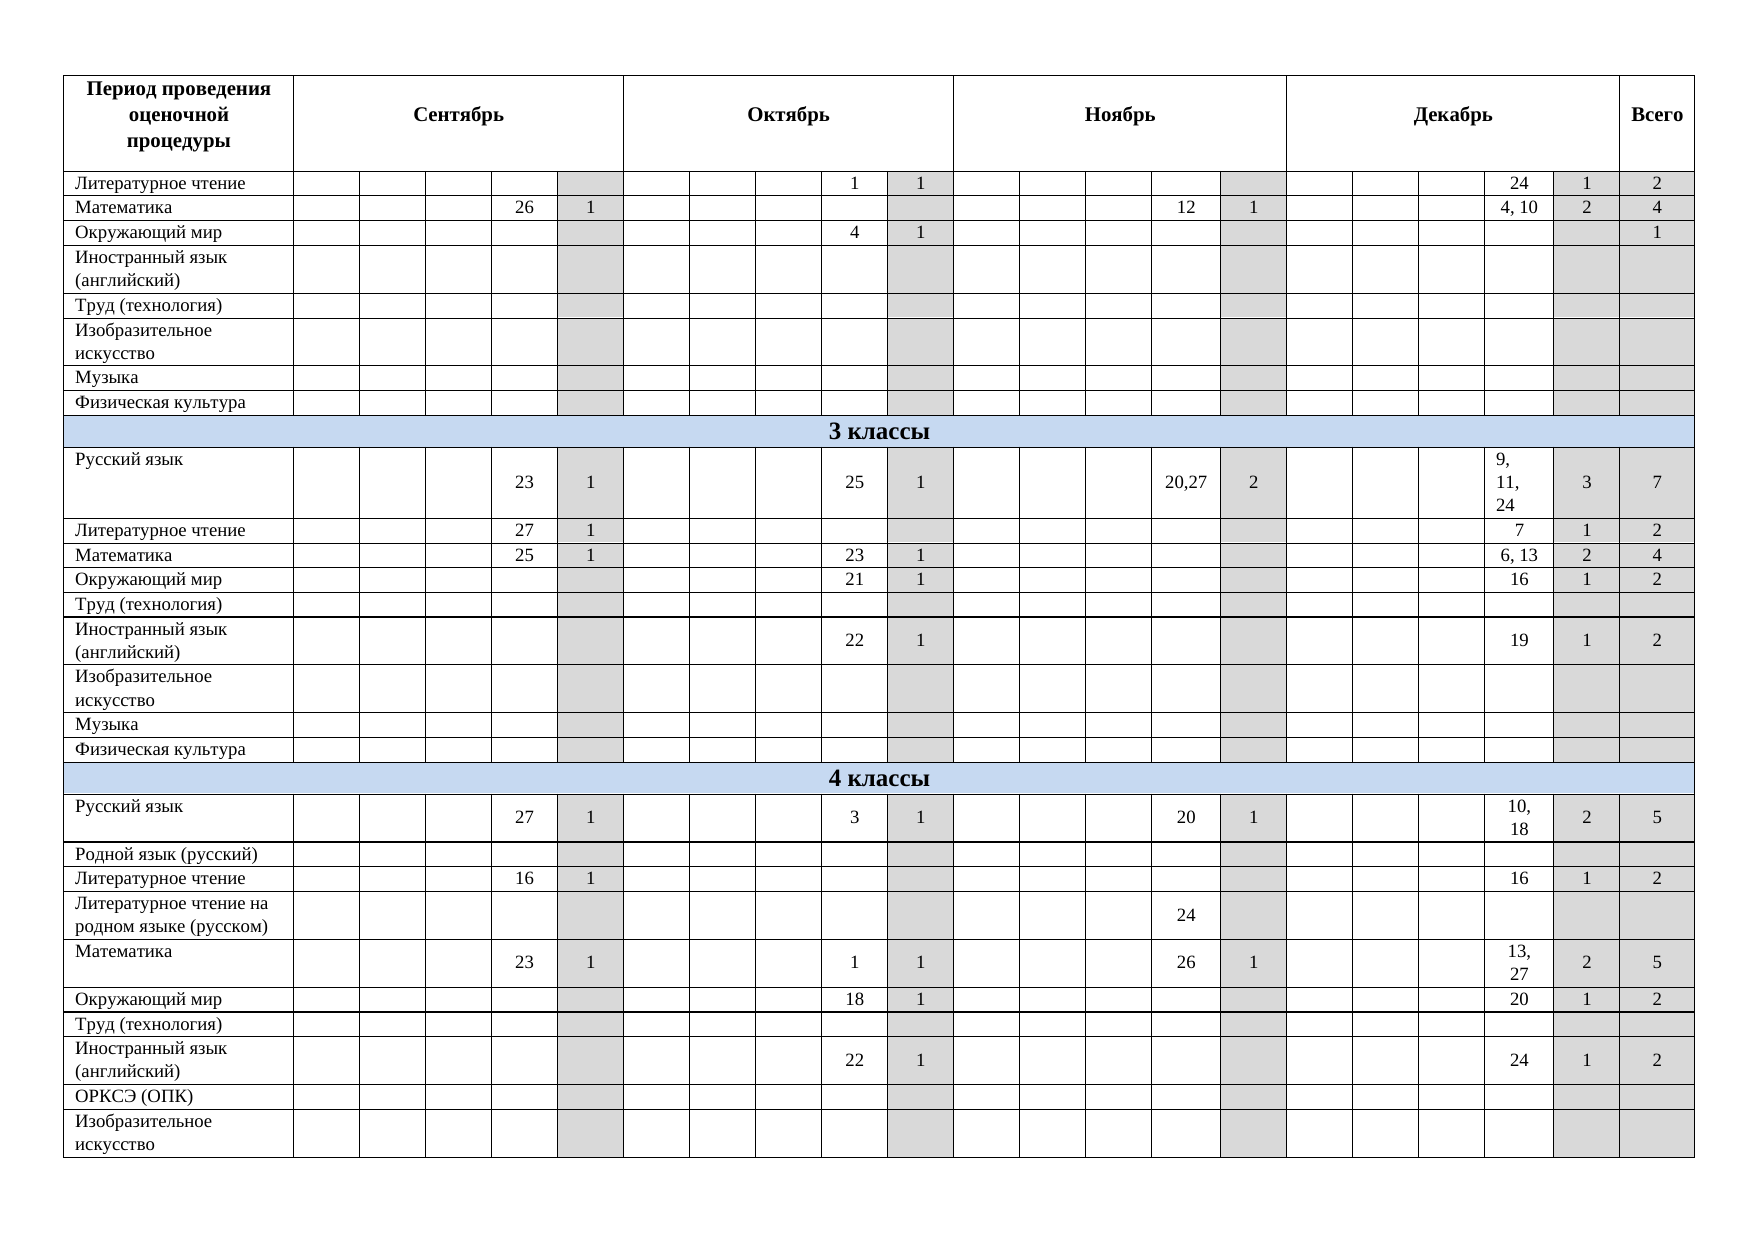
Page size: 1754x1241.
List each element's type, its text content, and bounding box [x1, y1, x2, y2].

table_cell [1020, 391, 1085, 415]
table_cell [756, 713, 821, 737]
table_cell [888, 738, 953, 762]
table_cell [624, 221, 689, 245]
table_cell [1287, 618, 1352, 664]
table_cell [1221, 544, 1286, 567]
table_cell [690, 294, 755, 317]
table_cell 26 [492, 196, 557, 220]
table_cell 2 [1620, 867, 1694, 891]
table_cell [294, 618, 359, 664]
table_cell [360, 448, 425, 518]
table_cell 23 [822, 544, 887, 567]
table_cell [492, 568, 557, 592]
table_cell [1419, 319, 1484, 365]
table_cell [822, 366, 887, 390]
table_cell [558, 988, 623, 1011]
table_cell [1485, 1013, 1553, 1036]
table_cell [294, 246, 359, 293]
table_cell [1353, 544, 1418, 567]
table_cell [1020, 246, 1085, 293]
table_cell [690, 519, 755, 542]
table_cell [426, 568, 491, 592]
table_cell Литературное чтение [64, 867, 293, 891]
table_cell [294, 665, 359, 712]
table_cell [492, 988, 557, 1011]
table_cell 10, 18 [1485, 795, 1553, 841]
table_cell [1419, 593, 1484, 616]
table_cell [624, 544, 689, 567]
table_header Ноябрь [954, 76, 1286, 171]
table_cell 1 [888, 221, 953, 245]
table_cell [1353, 867, 1418, 891]
table_cell [1419, 867, 1484, 891]
table_cell [360, 391, 425, 415]
table_cell [1353, 892, 1418, 939]
table_cell 2 [1620, 568, 1694, 592]
table_cell [1419, 246, 1484, 293]
table_cell [1353, 593, 1418, 616]
table_cell [1086, 519, 1151, 542]
table_cell [1086, 940, 1151, 987]
table_cell [1353, 988, 1418, 1011]
table_cell [624, 1037, 689, 1084]
table_cell [426, 867, 491, 891]
table_cell [1485, 843, 1553, 866]
table_cell [294, 892, 359, 939]
table_cell [1020, 221, 1085, 245]
table_cell [624, 1085, 689, 1109]
table_cell [1419, 221, 1484, 245]
table_cell [1554, 221, 1619, 245]
table_cell [1353, 391, 1418, 415]
table_cell [1152, 713, 1220, 737]
table_cell [558, 1085, 623, 1109]
table_cell [624, 1110, 689, 1157]
table_cell [822, 892, 887, 939]
table_cell [690, 391, 755, 415]
table_cell [1086, 319, 1151, 365]
table_cell [426, 892, 491, 939]
table_cell [1485, 665, 1553, 712]
table_cell [360, 366, 425, 390]
table_cell [624, 713, 689, 737]
table_cell 1 [1554, 618, 1619, 664]
table_cell [1485, 1110, 1553, 1157]
table_cell [1287, 172, 1352, 195]
table_cell [756, 1037, 821, 1084]
table_cell [690, 544, 755, 567]
table_cell 1 [1554, 172, 1619, 195]
table_cell [1419, 294, 1484, 317]
table_cell [1086, 1013, 1151, 1036]
table_cell [1287, 246, 1352, 293]
table_cell [1086, 246, 1151, 293]
table_cell [1287, 319, 1352, 365]
table_cell [1020, 319, 1085, 365]
table_cell 1 [888, 544, 953, 567]
table_cell [1086, 1110, 1151, 1157]
table_cell 2 [1620, 519, 1694, 542]
table_cell [1287, 391, 1352, 415]
table_cell Литературное чтение [64, 519, 293, 542]
table_cell [1152, 665, 1220, 712]
table_cell [1221, 988, 1286, 1011]
table_cell Музыка [64, 366, 293, 390]
table_cell [294, 843, 359, 866]
table_cell Иностранный язык (английский) [64, 1037, 293, 1084]
table_cell [294, 940, 359, 987]
table_cell [756, 593, 821, 616]
table_cell [558, 294, 623, 317]
table_cell 20,27 [1152, 448, 1220, 518]
table_cell [1620, 366, 1694, 390]
table_cell [1221, 568, 1286, 592]
table_cell [360, 988, 425, 1011]
table_cell [1020, 867, 1085, 891]
table_cell [1419, 391, 1484, 415]
table_cell [1554, 713, 1619, 737]
table_cell [954, 713, 1019, 737]
table_cell [954, 319, 1019, 365]
table_cell [1020, 738, 1085, 762]
table_cell [294, 519, 359, 542]
table_cell [558, 366, 623, 390]
table_cell 27 [492, 519, 557, 542]
table_cell [1419, 519, 1484, 542]
table_cell [558, 1110, 623, 1157]
table_cell [1353, 940, 1418, 987]
table_cell [1620, 843, 1694, 866]
table_cell [360, 940, 425, 987]
table_cell [690, 1037, 755, 1084]
table_cell [294, 1037, 359, 1084]
table_cell [1152, 1110, 1220, 1157]
table_cell [426, 618, 491, 664]
table_cell [294, 448, 359, 518]
table_cell [558, 221, 623, 245]
table_cell [294, 738, 359, 762]
table_cell 20 [1485, 988, 1553, 1011]
table_cell [1485, 246, 1553, 293]
table_cell 2 [1620, 618, 1694, 664]
table_cell [1287, 519, 1352, 542]
table_cell [1221, 319, 1286, 365]
table_cell [888, 1085, 953, 1109]
table_cell [1554, 366, 1619, 390]
table_cell [756, 988, 821, 1011]
table_cell [1419, 1110, 1484, 1157]
table_cell [690, 568, 755, 592]
table_cell Труд (технология) [64, 1013, 293, 1036]
table_cell [1419, 892, 1484, 939]
table_cell [954, 1085, 1019, 1109]
table_cell [756, 738, 821, 762]
table_cell [624, 448, 689, 518]
table_cell [1152, 366, 1220, 390]
table_cell [1287, 1110, 1352, 1157]
table_cell [1353, 843, 1418, 866]
table_cell 4 [1620, 196, 1694, 220]
table_cell [1485, 713, 1553, 737]
table_cell [1353, 221, 1418, 245]
table_cell [1485, 892, 1553, 939]
table_cell 16 [1485, 568, 1553, 592]
table_cell [1020, 940, 1085, 987]
table_cell [1353, 568, 1418, 592]
table_cell [822, 1085, 887, 1109]
table_cell [888, 1013, 953, 1036]
table_cell [294, 568, 359, 592]
table_cell [690, 795, 755, 841]
table_cell [1620, 1085, 1694, 1109]
table_cell [1620, 593, 1694, 616]
table_cell 2 [1620, 988, 1694, 1011]
table_cell 3 классы [64, 416, 1694, 447]
table_cell [360, 713, 425, 737]
table_cell [1086, 544, 1151, 567]
table_cell [624, 391, 689, 415]
table_cell [756, 366, 821, 390]
table_cell [1221, 1037, 1286, 1084]
table_cell [426, 294, 491, 317]
table_cell [294, 221, 359, 245]
table_cell [426, 221, 491, 245]
table_cell 1 [1221, 196, 1286, 220]
table_cell [1485, 221, 1553, 245]
table_cell [1554, 738, 1619, 762]
table_header Период проведения оценочной процедуры [64, 76, 293, 171]
table_cell [1554, 843, 1619, 866]
table_cell [1020, 795, 1085, 841]
table_cell [360, 519, 425, 542]
table_cell [1620, 294, 1694, 317]
table_cell [1086, 988, 1151, 1011]
table_cell [1152, 172, 1220, 195]
table_cell [1353, 294, 1418, 317]
table_cell [1221, 1085, 1286, 1109]
table_cell [756, 940, 821, 987]
table_cell Окружающий мир [64, 221, 293, 245]
table_cell [1221, 172, 1286, 195]
table_cell [360, 319, 425, 365]
table_cell [1353, 1013, 1418, 1036]
table_cell Изобразительное искусство [64, 319, 293, 365]
table_cell [1287, 892, 1352, 939]
table_cell [1086, 843, 1151, 866]
table_cell [1086, 221, 1151, 245]
table_cell [1287, 738, 1352, 762]
table_cell [954, 795, 1019, 841]
table_cell [624, 568, 689, 592]
table_cell [1020, 843, 1085, 866]
table_cell [1152, 1013, 1220, 1036]
table_cell [492, 246, 557, 293]
table_cell [1020, 519, 1085, 542]
table_cell 1 [1554, 568, 1619, 592]
table_cell [954, 196, 1019, 220]
table_cell Окружающий мир [64, 988, 293, 1011]
table_cell 1 [888, 172, 953, 195]
table_cell [954, 738, 1019, 762]
table_cell [426, 843, 491, 866]
table_header Октябрь [624, 76, 953, 171]
table_cell [888, 366, 953, 390]
table_cell 12 [1152, 196, 1220, 220]
table_header Сентябрь [294, 76, 623, 171]
table_cell [888, 843, 953, 866]
table_cell [1287, 593, 1352, 616]
table_cell 4 классы [64, 763, 1694, 793]
table_header Декабрь [1287, 76, 1619, 171]
table_cell [624, 665, 689, 712]
table_cell [1554, 246, 1619, 293]
table_cell 1 [1554, 867, 1619, 891]
table_cell [558, 892, 623, 939]
table_cell [1620, 713, 1694, 737]
table_cell [822, 713, 887, 737]
table_cell [360, 294, 425, 317]
table_cell 25 [492, 544, 557, 567]
table_cell [1419, 738, 1484, 762]
table_cell [690, 843, 755, 866]
table_cell 24 [1485, 1037, 1553, 1084]
table_cell 5 [1620, 940, 1694, 987]
table_cell 24 [1485, 172, 1553, 195]
table_cell 1 [1554, 988, 1619, 1011]
table_cell [1221, 593, 1286, 616]
table_cell [1353, 1037, 1418, 1084]
table_cell [294, 1013, 359, 1036]
table_cell [1221, 246, 1286, 293]
table_cell [756, 172, 821, 195]
table_cell [624, 319, 689, 365]
table_cell [1620, 246, 1694, 293]
table_cell [492, 892, 557, 939]
table_cell [756, 294, 821, 317]
table_cell [294, 294, 359, 317]
table_cell [690, 1085, 755, 1109]
table_cell [1020, 448, 1085, 518]
table_cell [1620, 665, 1694, 712]
table_cell [492, 618, 557, 664]
table_cell [1485, 1085, 1553, 1109]
table_cell 3 [822, 795, 887, 841]
table_cell 16 [492, 867, 557, 891]
table_cell [954, 448, 1019, 518]
table_cell [1419, 940, 1484, 987]
table_cell [1287, 867, 1352, 891]
table_cell [558, 1013, 623, 1036]
table_cell [426, 665, 491, 712]
table_cell [822, 665, 887, 712]
table_cell [756, 665, 821, 712]
table_cell [1419, 795, 1484, 841]
table_cell [558, 713, 623, 737]
table_cell [1020, 1037, 1085, 1084]
table_cell [294, 867, 359, 891]
table_cell [888, 713, 953, 737]
table_cell [1152, 544, 1220, 567]
table_cell 1 [558, 544, 623, 567]
table_cell [1287, 1013, 1352, 1036]
table_cell [624, 366, 689, 390]
table_cell [1152, 391, 1220, 415]
table_cell [888, 892, 953, 939]
table_cell 24 [1152, 892, 1220, 939]
table_cell 1 [558, 196, 623, 220]
table_cell [624, 246, 689, 293]
table_cell [1086, 568, 1151, 592]
table_cell [1152, 867, 1220, 891]
table_cell [756, 448, 821, 518]
table_cell [690, 892, 755, 939]
table_cell 1 [1554, 1037, 1619, 1084]
table_cell [1221, 843, 1286, 866]
table_cell [558, 1037, 623, 1084]
table_cell [426, 366, 491, 390]
table_cell [1152, 221, 1220, 245]
table_cell [888, 1110, 953, 1157]
table_cell [1485, 391, 1553, 415]
table_cell 1 [558, 519, 623, 542]
table_cell [426, 795, 491, 841]
table_cell [492, 294, 557, 317]
table_cell [1020, 1110, 1085, 1157]
table_cell [1620, 391, 1694, 415]
table_cell [492, 172, 557, 195]
table_cell [1419, 713, 1484, 737]
table_cell [822, 196, 887, 220]
table_cell [954, 988, 1019, 1011]
table_cell [1419, 544, 1484, 567]
table_cell [294, 988, 359, 1011]
table_cell 2 [1620, 1037, 1694, 1084]
table_cell [1353, 519, 1418, 542]
table_cell [690, 867, 755, 891]
table_cell [1353, 448, 1418, 518]
table_cell 21 [822, 568, 887, 592]
table_cell [1086, 665, 1151, 712]
table_cell [1419, 1085, 1484, 1109]
table_cell [1353, 713, 1418, 737]
table_cell [954, 519, 1019, 542]
table_cell [426, 1110, 491, 1157]
table_cell [1554, 1110, 1619, 1157]
table_cell [756, 843, 821, 866]
table_cell [1419, 988, 1484, 1011]
table_cell Изобразительное искусство [64, 665, 293, 712]
table_cell [1221, 1110, 1286, 1157]
table_cell 19 [1485, 618, 1553, 664]
table_cell [1287, 665, 1352, 712]
table_cell [1086, 448, 1151, 518]
table_cell 1 [1620, 221, 1694, 245]
table_cell [360, 892, 425, 939]
table_cell [954, 1013, 1019, 1036]
table_cell [1287, 1085, 1352, 1109]
table_cell [1419, 448, 1484, 518]
table_cell [1221, 713, 1286, 737]
table_cell [426, 246, 491, 293]
table_cell [1554, 593, 1619, 616]
table_cell [294, 391, 359, 415]
table_cell Литературное чтение [64, 172, 293, 195]
table_cell [1620, 1110, 1694, 1157]
table_cell [954, 1110, 1019, 1157]
table_cell 1 [822, 940, 887, 987]
table_cell [492, 1037, 557, 1084]
table_cell [756, 1013, 821, 1036]
table_cell [1353, 1110, 1418, 1157]
table_cell [360, 843, 425, 866]
table_cell [624, 940, 689, 987]
table_cell Русский язык [64, 448, 293, 518]
table_cell [360, 738, 425, 762]
table_cell [1353, 665, 1418, 712]
table_cell [1287, 221, 1352, 245]
table_cell Математика [64, 940, 293, 987]
table_cell 2 [1221, 448, 1286, 518]
table_cell 5 [1620, 795, 1694, 841]
table_cell [492, 221, 557, 245]
table_cell [624, 294, 689, 317]
table_cell [954, 172, 1019, 195]
table_cell [426, 940, 491, 987]
table_cell [1287, 795, 1352, 841]
table_cell [756, 221, 821, 245]
table_cell [624, 892, 689, 939]
table_cell [954, 366, 1019, 390]
table_cell [1353, 172, 1418, 195]
table_cell [558, 738, 623, 762]
table_cell 6, 13 [1485, 544, 1553, 567]
table_cell Литературное чтение на родном языке (русском) [64, 892, 293, 939]
table_cell [360, 665, 425, 712]
table_cell 2 [1554, 940, 1619, 987]
table_cell [1086, 196, 1151, 220]
table_cell [756, 391, 821, 415]
table_cell [1287, 1037, 1352, 1084]
table_header Всего [1620, 76, 1694, 171]
table_cell [1020, 713, 1085, 737]
table_cell [1086, 366, 1151, 390]
table_cell [360, 196, 425, 220]
table_cell [1287, 196, 1352, 220]
table_cell [1020, 665, 1085, 712]
table_cell Математика [64, 544, 293, 567]
table_cell 2 [1554, 795, 1619, 841]
table_cell Математика [64, 196, 293, 220]
table_cell [1353, 366, 1418, 390]
table_cell [624, 988, 689, 1011]
table_cell [1152, 618, 1220, 664]
table_cell [1554, 892, 1619, 939]
table_cell [294, 795, 359, 841]
table_cell [1086, 713, 1151, 737]
table_cell [1287, 843, 1352, 866]
table_cell [1221, 391, 1286, 415]
table_cell [690, 593, 755, 616]
table_cell [558, 593, 623, 616]
table_cell [1020, 544, 1085, 567]
table_cell 1 [888, 940, 953, 987]
table_cell [690, 319, 755, 365]
table_cell [360, 246, 425, 293]
table_cell Физическая культура [64, 391, 293, 415]
table_cell [1419, 1037, 1484, 1084]
table_cell [1353, 795, 1418, 841]
table_cell 1 [888, 618, 953, 664]
table_cell 22 [822, 1037, 887, 1084]
table_cell [294, 593, 359, 616]
table_cell 1 [888, 1037, 953, 1084]
table_cell [1287, 940, 1352, 987]
table_cell [360, 593, 425, 616]
table_cell [822, 294, 887, 317]
table_cell [1221, 366, 1286, 390]
table_cell [756, 568, 821, 592]
table_cell Иностранный язык (английский) [64, 618, 293, 664]
table_cell [492, 1085, 557, 1109]
table_cell [360, 544, 425, 567]
table_cell [492, 391, 557, 415]
table_cell [294, 196, 359, 220]
table_cell [624, 795, 689, 841]
table_cell 2 [1620, 172, 1694, 195]
table_cell [1353, 618, 1418, 664]
table_cell [492, 665, 557, 712]
table_cell 1 [822, 172, 887, 195]
table_cell [1086, 867, 1151, 891]
table_cell [690, 1110, 755, 1157]
table_cell [624, 172, 689, 195]
table_cell [1287, 713, 1352, 737]
table_cell [690, 738, 755, 762]
table_cell 1 [558, 940, 623, 987]
table_cell [756, 319, 821, 365]
table_cell [1020, 988, 1085, 1011]
table_cell [1152, 988, 1220, 1011]
table_cell [690, 988, 755, 1011]
table_cell [690, 665, 755, 712]
table_cell 1 [558, 867, 623, 891]
table_cell [492, 713, 557, 737]
table_cell [624, 738, 689, 762]
table_cell [756, 892, 821, 939]
table_cell [690, 940, 755, 987]
table_cell [954, 593, 1019, 616]
table_cell [1287, 568, 1352, 592]
table_cell [1152, 738, 1220, 762]
table_cell [1221, 665, 1286, 712]
table_cell [624, 618, 689, 664]
table_cell [822, 319, 887, 365]
table_cell [624, 1013, 689, 1036]
table_cell [1485, 738, 1553, 762]
table_cell [888, 246, 953, 293]
table_cell [1221, 618, 1286, 664]
table_cell Русский язык [64, 795, 293, 841]
table_cell [1554, 1085, 1619, 1109]
table_cell [558, 843, 623, 866]
table_cell 20 [1152, 795, 1220, 841]
table_cell [1485, 319, 1553, 365]
table_cell [822, 1110, 887, 1157]
table_cell [492, 593, 557, 616]
table_cell [360, 1037, 425, 1084]
table_cell [360, 1013, 425, 1036]
table_cell Изобразительное искусство [64, 1110, 293, 1157]
table_cell [426, 391, 491, 415]
table_cell [690, 1013, 755, 1036]
table_cell [954, 940, 1019, 987]
table_cell [426, 319, 491, 365]
table_cell [360, 1085, 425, 1109]
table_cell [426, 1013, 491, 1036]
table_cell [426, 172, 491, 195]
table_cell 16 [1485, 867, 1553, 891]
table_cell [888, 593, 953, 616]
table_cell [888, 196, 953, 220]
table_cell [756, 246, 821, 293]
table_cell [1353, 246, 1418, 293]
table_cell [690, 618, 755, 664]
table_cell [1419, 618, 1484, 664]
table_cell [1086, 593, 1151, 616]
table_cell [1620, 892, 1694, 939]
table_cell [1086, 172, 1151, 195]
table_cell 13, 27 [1485, 940, 1553, 987]
table_cell [756, 1085, 821, 1109]
table_cell [1419, 1013, 1484, 1036]
table_cell 1 [888, 795, 953, 841]
table_cell [690, 221, 755, 245]
table_cell [1152, 519, 1220, 542]
table_cell [1152, 568, 1220, 592]
table_cell [954, 221, 1019, 245]
table_cell [426, 713, 491, 737]
table_cell [756, 196, 821, 220]
table_cell [294, 319, 359, 365]
table_cell [294, 713, 359, 737]
table_cell 22 [822, 618, 887, 664]
table_cell [954, 391, 1019, 415]
table_cell [294, 366, 359, 390]
table_cell 25 [822, 448, 887, 518]
table_cell [426, 1037, 491, 1084]
table_cell [1554, 1013, 1619, 1036]
table_cell [888, 665, 953, 712]
table_cell [1086, 1037, 1151, 1084]
table_cell [690, 246, 755, 293]
table_cell [690, 713, 755, 737]
table_cell [1020, 1085, 1085, 1109]
table_cell [1086, 738, 1151, 762]
table_cell [888, 319, 953, 365]
table_cell [426, 738, 491, 762]
table_cell [1152, 294, 1220, 317]
table_cell [822, 843, 887, 866]
table_cell [1086, 1085, 1151, 1109]
table_cell [756, 544, 821, 567]
table_cell [492, 366, 557, 390]
table_cell Родной язык (русский) [64, 843, 293, 866]
table_cell [360, 172, 425, 195]
table_cell 4, 10 [1485, 196, 1553, 220]
table_cell [624, 519, 689, 542]
table_cell [1485, 294, 1553, 317]
table_cell [1221, 294, 1286, 317]
table_cell [954, 665, 1019, 712]
table_cell [1221, 738, 1286, 762]
table_cell [492, 319, 557, 365]
table_cell [1221, 221, 1286, 245]
table_cell [1554, 294, 1619, 317]
table_cell [690, 196, 755, 220]
table_cell [558, 568, 623, 592]
table_cell [426, 196, 491, 220]
table_cell 23 [492, 448, 557, 518]
table_cell 26 [1152, 940, 1220, 987]
table_cell [1485, 366, 1553, 390]
table_cell [360, 568, 425, 592]
table_cell [1620, 738, 1694, 762]
table_cell 7 [1620, 448, 1694, 518]
table_cell [1419, 172, 1484, 195]
table_cell Труд (технология) [64, 294, 293, 317]
table_cell [1152, 843, 1220, 866]
table_cell [756, 519, 821, 542]
table_cell 4 [822, 221, 887, 245]
table_cell [1287, 544, 1352, 567]
table_cell [690, 366, 755, 390]
table_cell [294, 544, 359, 567]
table_cell 1 [888, 568, 953, 592]
table_cell [1152, 593, 1220, 616]
table_cell [1086, 795, 1151, 841]
table_cell [822, 738, 887, 762]
table_cell [294, 1085, 359, 1109]
table_cell [426, 988, 491, 1011]
table_cell [888, 294, 953, 317]
table_cell [690, 172, 755, 195]
table_cell [1020, 1013, 1085, 1036]
table_cell [294, 172, 359, 195]
table_cell [426, 593, 491, 616]
table_cell [1419, 843, 1484, 866]
table_cell Иностранный язык (английский) [64, 246, 293, 293]
table_cell 2 [1554, 544, 1619, 567]
table_cell [1353, 196, 1418, 220]
table_cell 18 [822, 988, 887, 1011]
table_cell [888, 867, 953, 891]
table_cell [822, 519, 887, 542]
table_cell [1086, 391, 1151, 415]
table_cell [558, 391, 623, 415]
table_cell 1 [558, 448, 623, 518]
table_cell Труд (технология) [64, 593, 293, 616]
table_cell [1020, 618, 1085, 664]
table_cell 1 [1554, 519, 1619, 542]
table_cell [888, 391, 953, 415]
table_cell [1020, 366, 1085, 390]
table_cell [954, 568, 1019, 592]
table_cell 9, 11, 24 [1485, 448, 1553, 518]
table_cell [756, 618, 821, 664]
table_cell [954, 892, 1019, 939]
table_cell [1020, 568, 1085, 592]
table_cell [1287, 988, 1352, 1011]
table_cell [888, 519, 953, 542]
table_cell [822, 593, 887, 616]
table_cell [1020, 196, 1085, 220]
table_cell [756, 867, 821, 891]
table_cell 1 [558, 795, 623, 841]
table_cell [1554, 391, 1619, 415]
table_cell [360, 795, 425, 841]
table_cell [1152, 319, 1220, 365]
table_cell [954, 843, 1019, 866]
table_cell [1020, 593, 1085, 616]
table_cell [822, 391, 887, 415]
table_cell ОРКСЭ (ОПК) [64, 1085, 293, 1109]
table_cell [756, 1110, 821, 1157]
table_cell [1152, 1085, 1220, 1109]
table_cell 1 [888, 448, 953, 518]
table_cell [1086, 618, 1151, 664]
table_cell [624, 593, 689, 616]
table_cell [492, 1110, 557, 1157]
table_cell [1419, 196, 1484, 220]
table_cell [1086, 294, 1151, 317]
table_cell 27 [492, 795, 557, 841]
table_cell [558, 618, 623, 664]
table_cell [954, 618, 1019, 664]
table_cell [1287, 448, 1352, 518]
table_cell [558, 319, 623, 365]
table_cell [1419, 568, 1484, 592]
table_cell [1221, 519, 1286, 542]
table_cell [360, 1110, 425, 1157]
table_cell [624, 196, 689, 220]
table_cell [822, 246, 887, 293]
table_cell [426, 448, 491, 518]
table_cell [690, 448, 755, 518]
table_cell 1 [1221, 940, 1286, 987]
table_cell [1221, 892, 1286, 939]
table_cell Музыка [64, 713, 293, 737]
table_cell [1554, 665, 1619, 712]
table_cell 1 [1221, 795, 1286, 841]
table_cell [1152, 1037, 1220, 1084]
table_cell [822, 867, 887, 891]
table_cell [294, 1110, 359, 1157]
table_cell Физическая культура [64, 738, 293, 762]
table_cell [822, 1013, 887, 1036]
table_cell [1353, 738, 1418, 762]
table_cell [426, 519, 491, 542]
table_cell [1287, 366, 1352, 390]
table_cell [426, 544, 491, 567]
table_cell [1020, 892, 1085, 939]
table_cell [1020, 294, 1085, 317]
table_cell [360, 618, 425, 664]
table_cell Окружающий мир [64, 568, 293, 592]
table_cell [954, 544, 1019, 567]
table_cell [360, 867, 425, 891]
table_cell [1221, 867, 1286, 891]
table_cell 3 [1554, 448, 1619, 518]
table_cell [558, 665, 623, 712]
table_cell [954, 867, 1019, 891]
table_cell [624, 867, 689, 891]
table_cell [954, 1037, 1019, 1084]
table_cell [1287, 294, 1352, 317]
table_cell [1152, 246, 1220, 293]
table_cell 4 [1620, 544, 1694, 567]
table_cell [558, 172, 623, 195]
table_cell [1086, 892, 1151, 939]
table_cell 23 [492, 940, 557, 987]
table_cell [492, 843, 557, 866]
table_cell [1020, 172, 1085, 195]
table_cell [1353, 1085, 1418, 1109]
table_cell [492, 1013, 557, 1036]
table_cell [1554, 319, 1619, 365]
table_cell [426, 1085, 491, 1109]
table_cell [360, 221, 425, 245]
table_cell [1353, 319, 1418, 365]
table_cell [1221, 1013, 1286, 1036]
table_cell [1419, 366, 1484, 390]
table_cell [1485, 593, 1553, 616]
table_cell 1 [888, 988, 953, 1011]
table_cell 7 [1485, 519, 1553, 542]
table_cell [624, 843, 689, 866]
table_cell [756, 795, 821, 841]
table_cell [492, 738, 557, 762]
table_cell [1620, 319, 1694, 365]
table_cell [1620, 1013, 1694, 1036]
table_cell [954, 294, 1019, 317]
table_cell [1419, 665, 1484, 712]
table_cell [558, 246, 623, 293]
table_cell 2 [1554, 196, 1619, 220]
table_cell [954, 246, 1019, 293]
